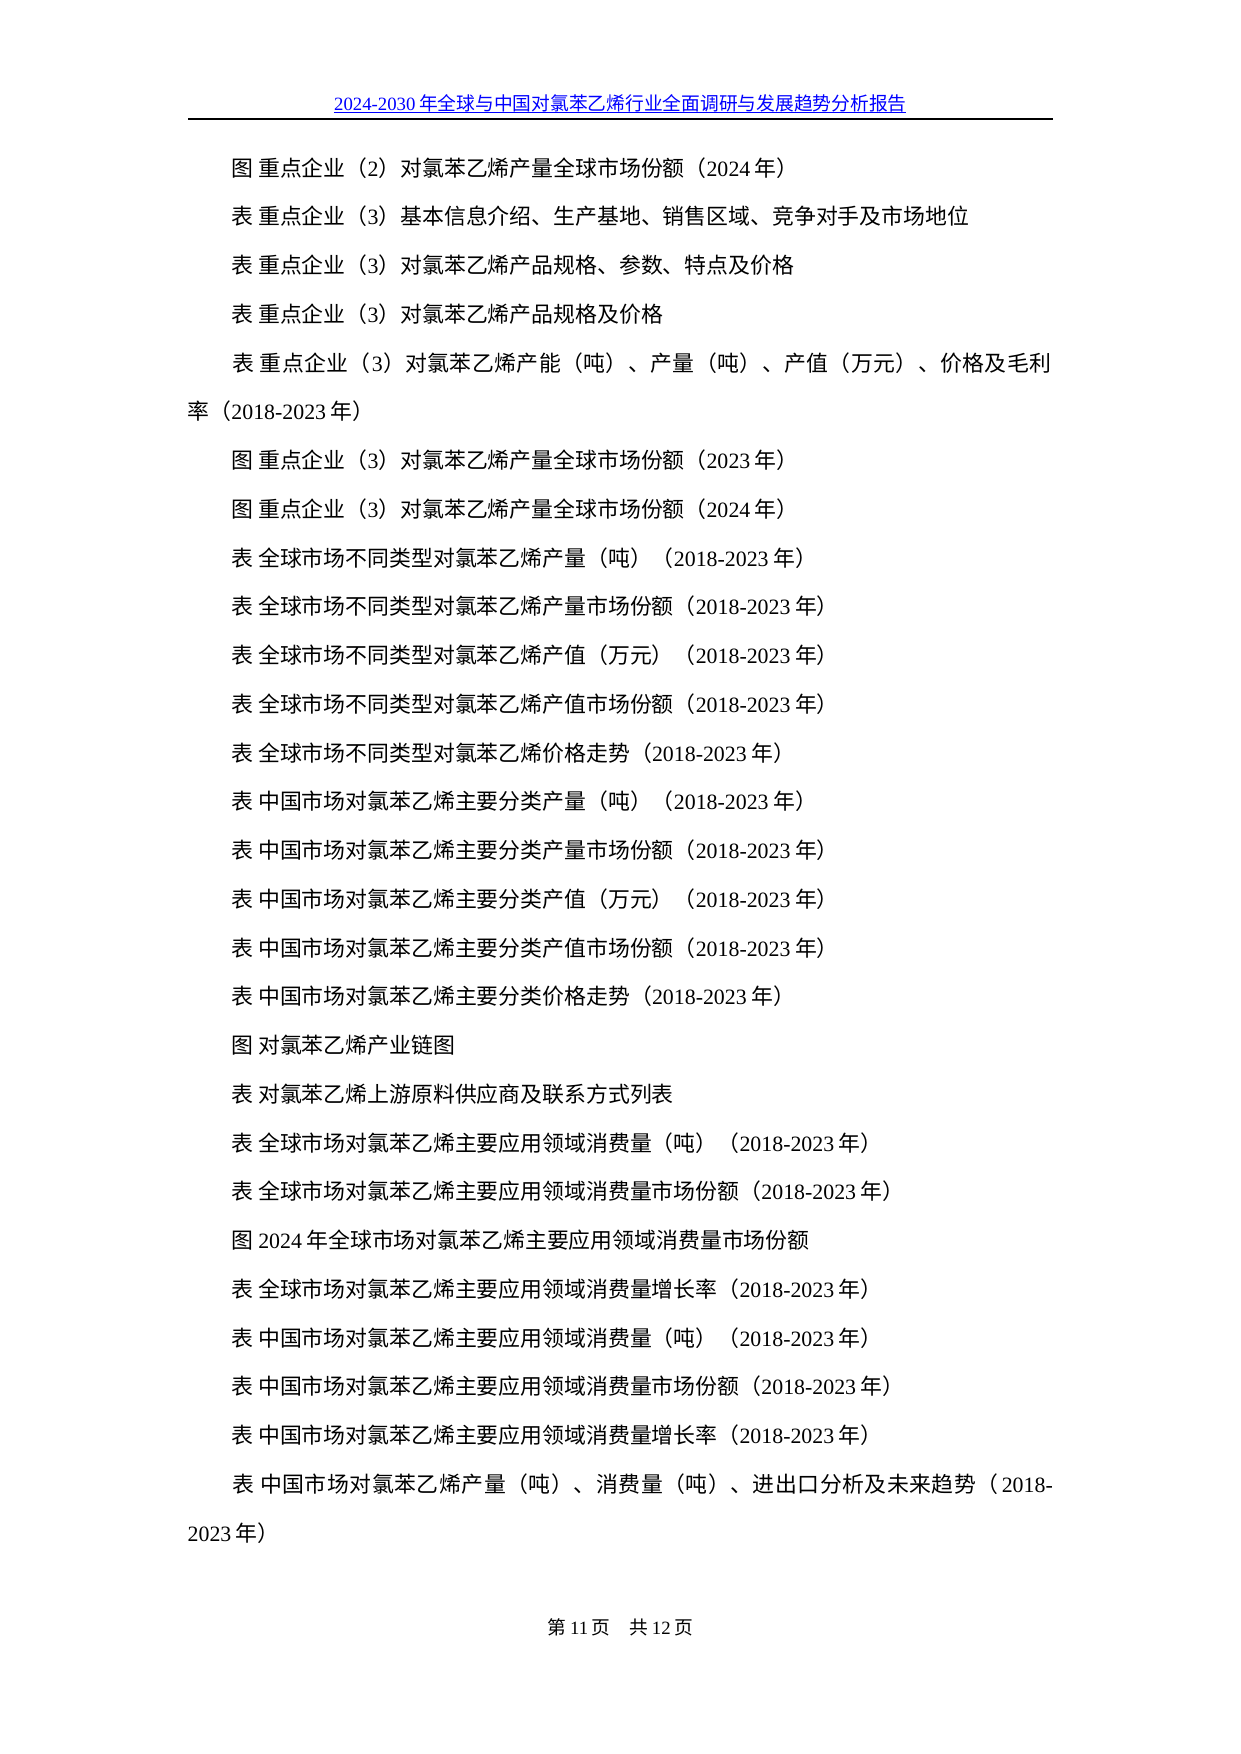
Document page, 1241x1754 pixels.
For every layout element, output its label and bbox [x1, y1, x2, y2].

text [187, 150, 1053, 1548]
